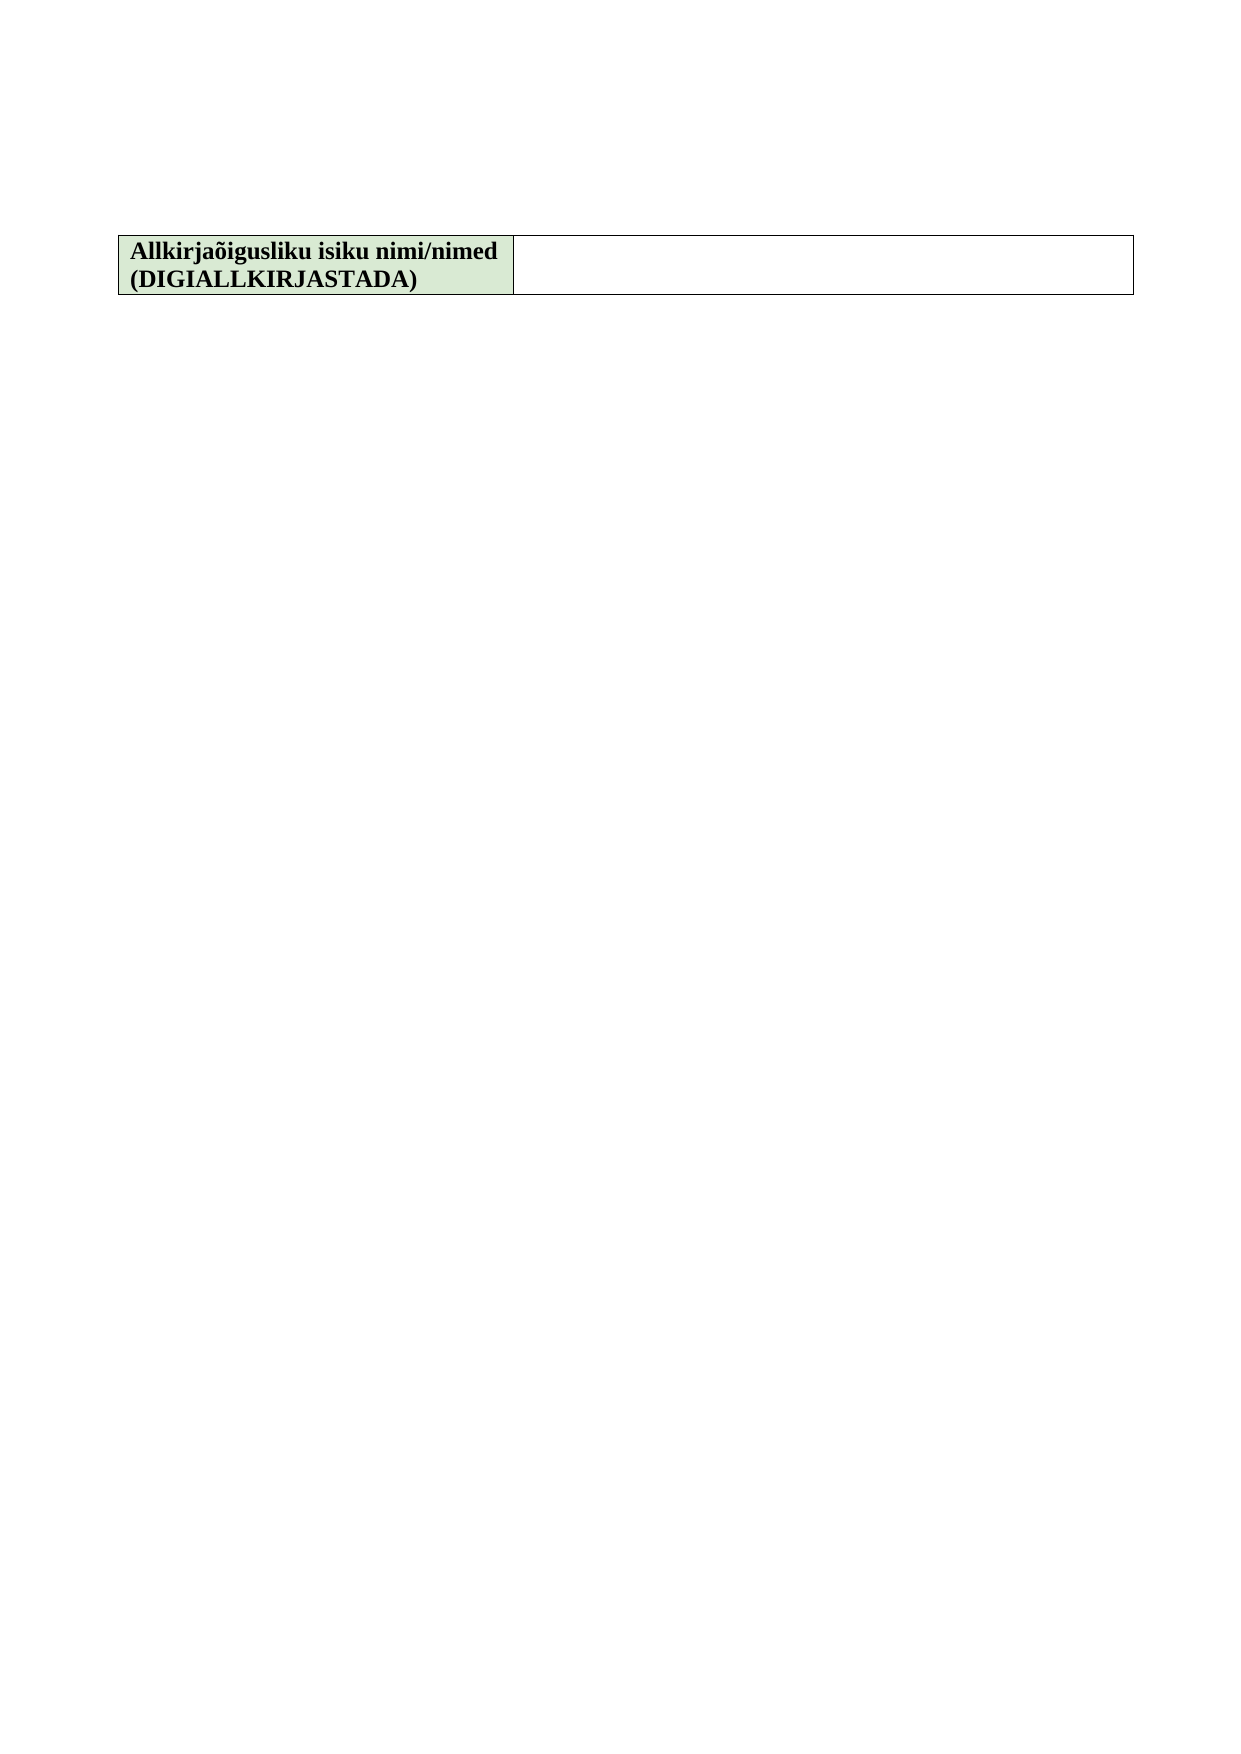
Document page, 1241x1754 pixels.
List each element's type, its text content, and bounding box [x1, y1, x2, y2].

table_header [514, 236, 1133, 294]
table_header Allkirjaõigusliku isiku nimi/nimed (DIGIALLKIRJASTADA) [119, 236, 513, 294]
